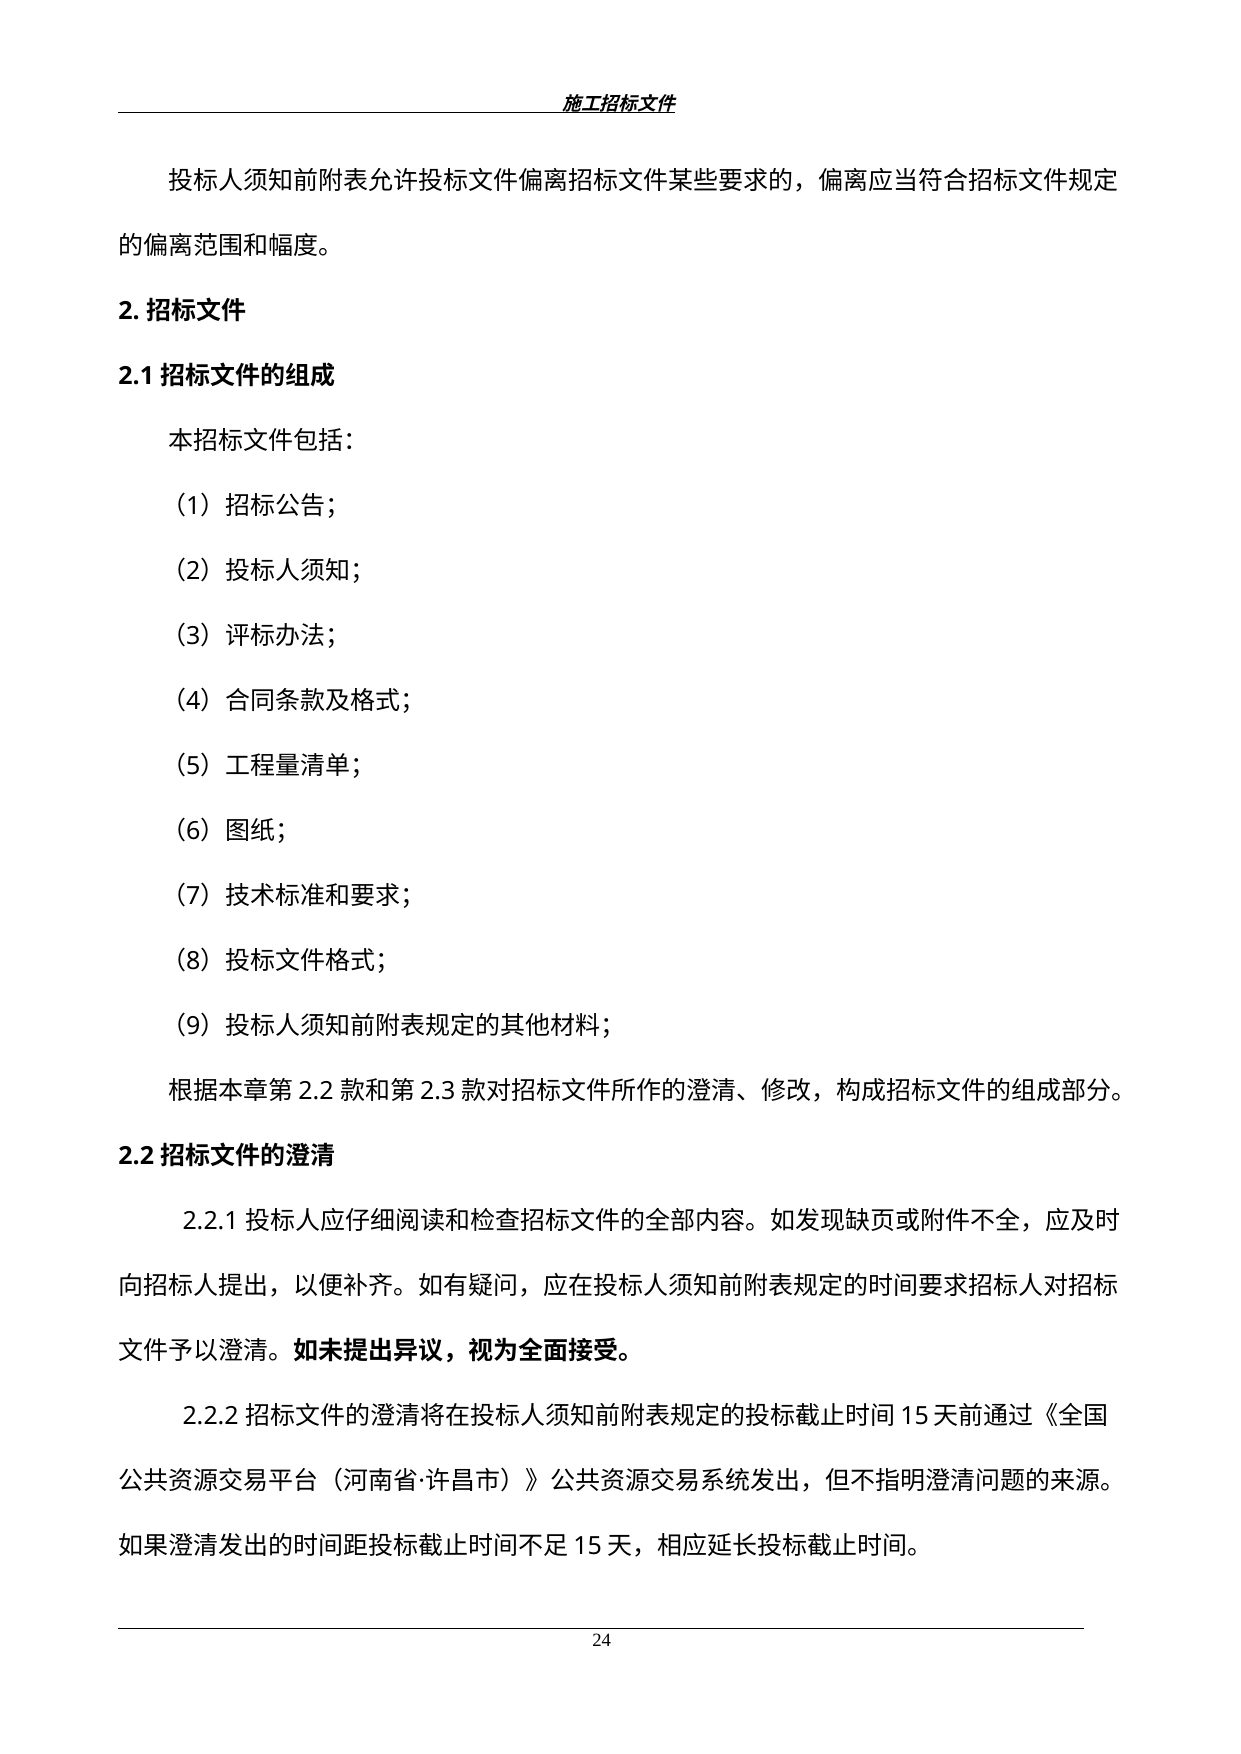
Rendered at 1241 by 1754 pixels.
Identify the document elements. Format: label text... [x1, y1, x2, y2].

text （9）投标人须知前附表规定的其他材料； [118, 991, 1122, 1056]
text 2. 招标文件 [118, 276, 1122, 341]
text 投标人须知前附表允许投标文件偏离招标文件某些要求的，偏离应当符合招标文件规定的偏离范围和幅度。 [118, 146, 1122, 276]
text （5）工程量清单； [118, 731, 1122, 796]
text （4）合同条款及格式； [118, 666, 1122, 731]
text （8）投标文件格式； [118, 926, 1122, 991]
text 2.2.1 投标人应仔细阅读和检查招标文件的全部内容。如发现缺页或附件不全，应及时向招标人提出，以便补齐。如有疑问，应在投标人须知前附表规定的时间要求招标人对招标文件予以澄清。如未提出异议，视为全面接受。 [118, 1186, 1122, 1381]
text （2）投标人须知； [118, 536, 1122, 601]
text （6）图纸； [118, 796, 1122, 861]
text 根据本章第2.2 款和第2.3 款对招标文件所作的澄清、修改，构成招标文件的组成部分。 [118, 1056, 1122, 1121]
text 2.2 招标文件的澄清 [118, 1121, 1122, 1186]
text （1）招标公告； [118, 471, 1122, 536]
text 2.1 招标文件的组成 [118, 341, 1122, 406]
text （3）评标办法； [118, 601, 1122, 666]
text 2.2.2 招标文件的澄清将在投标人须知前附表规定的投标截止时间15天前通过《全国公共资源交易平台（河南省·许昌市）》公共资源交易系统发出，但不指明澄清问题的来源。如果澄清发出的时间距投标截止时间不足15天，相应延长投标截止时间。 [118, 1381, 1122, 1576]
text 本招标文件包括： [118, 406, 1122, 471]
text （7）技术标准和要求； [118, 861, 1122, 926]
